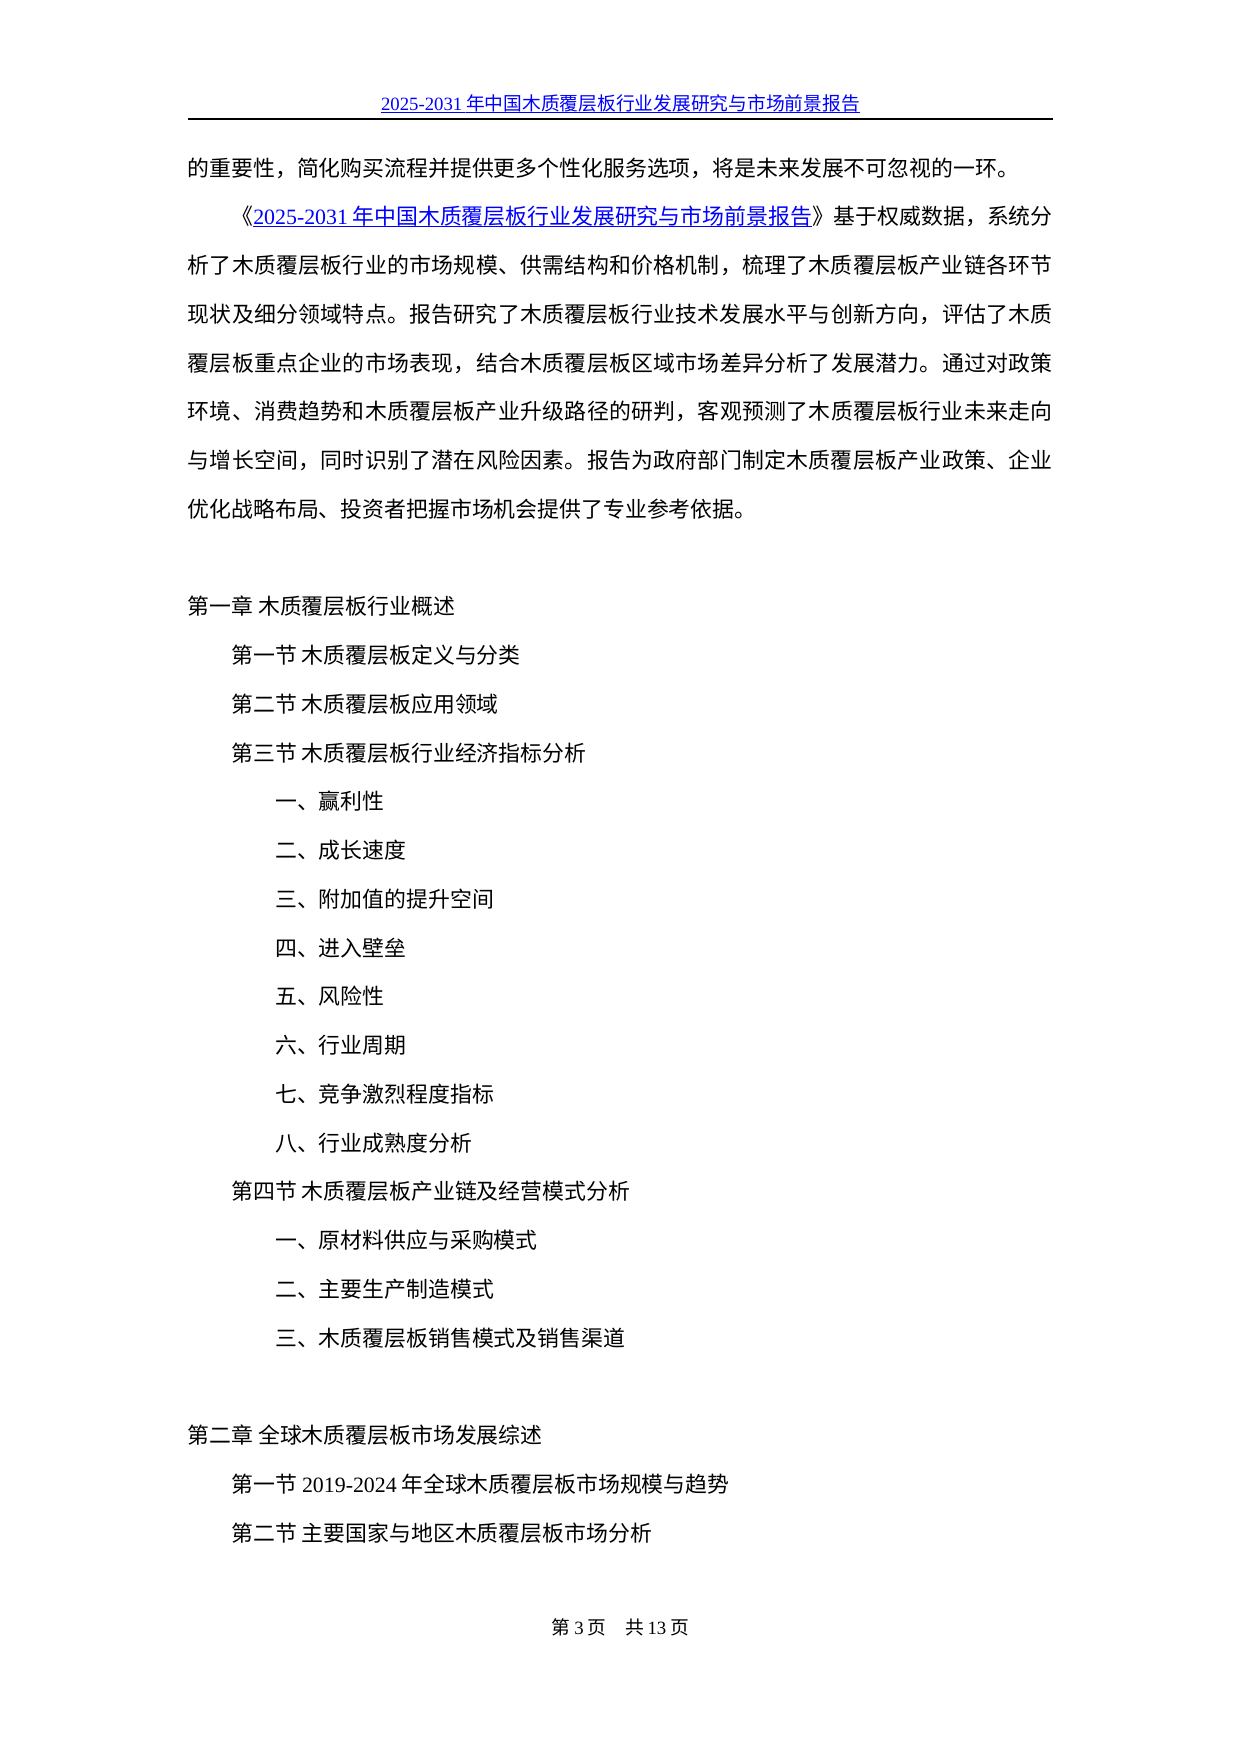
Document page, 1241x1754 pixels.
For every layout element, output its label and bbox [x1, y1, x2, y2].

text [187, 150, 1053, 1548]
